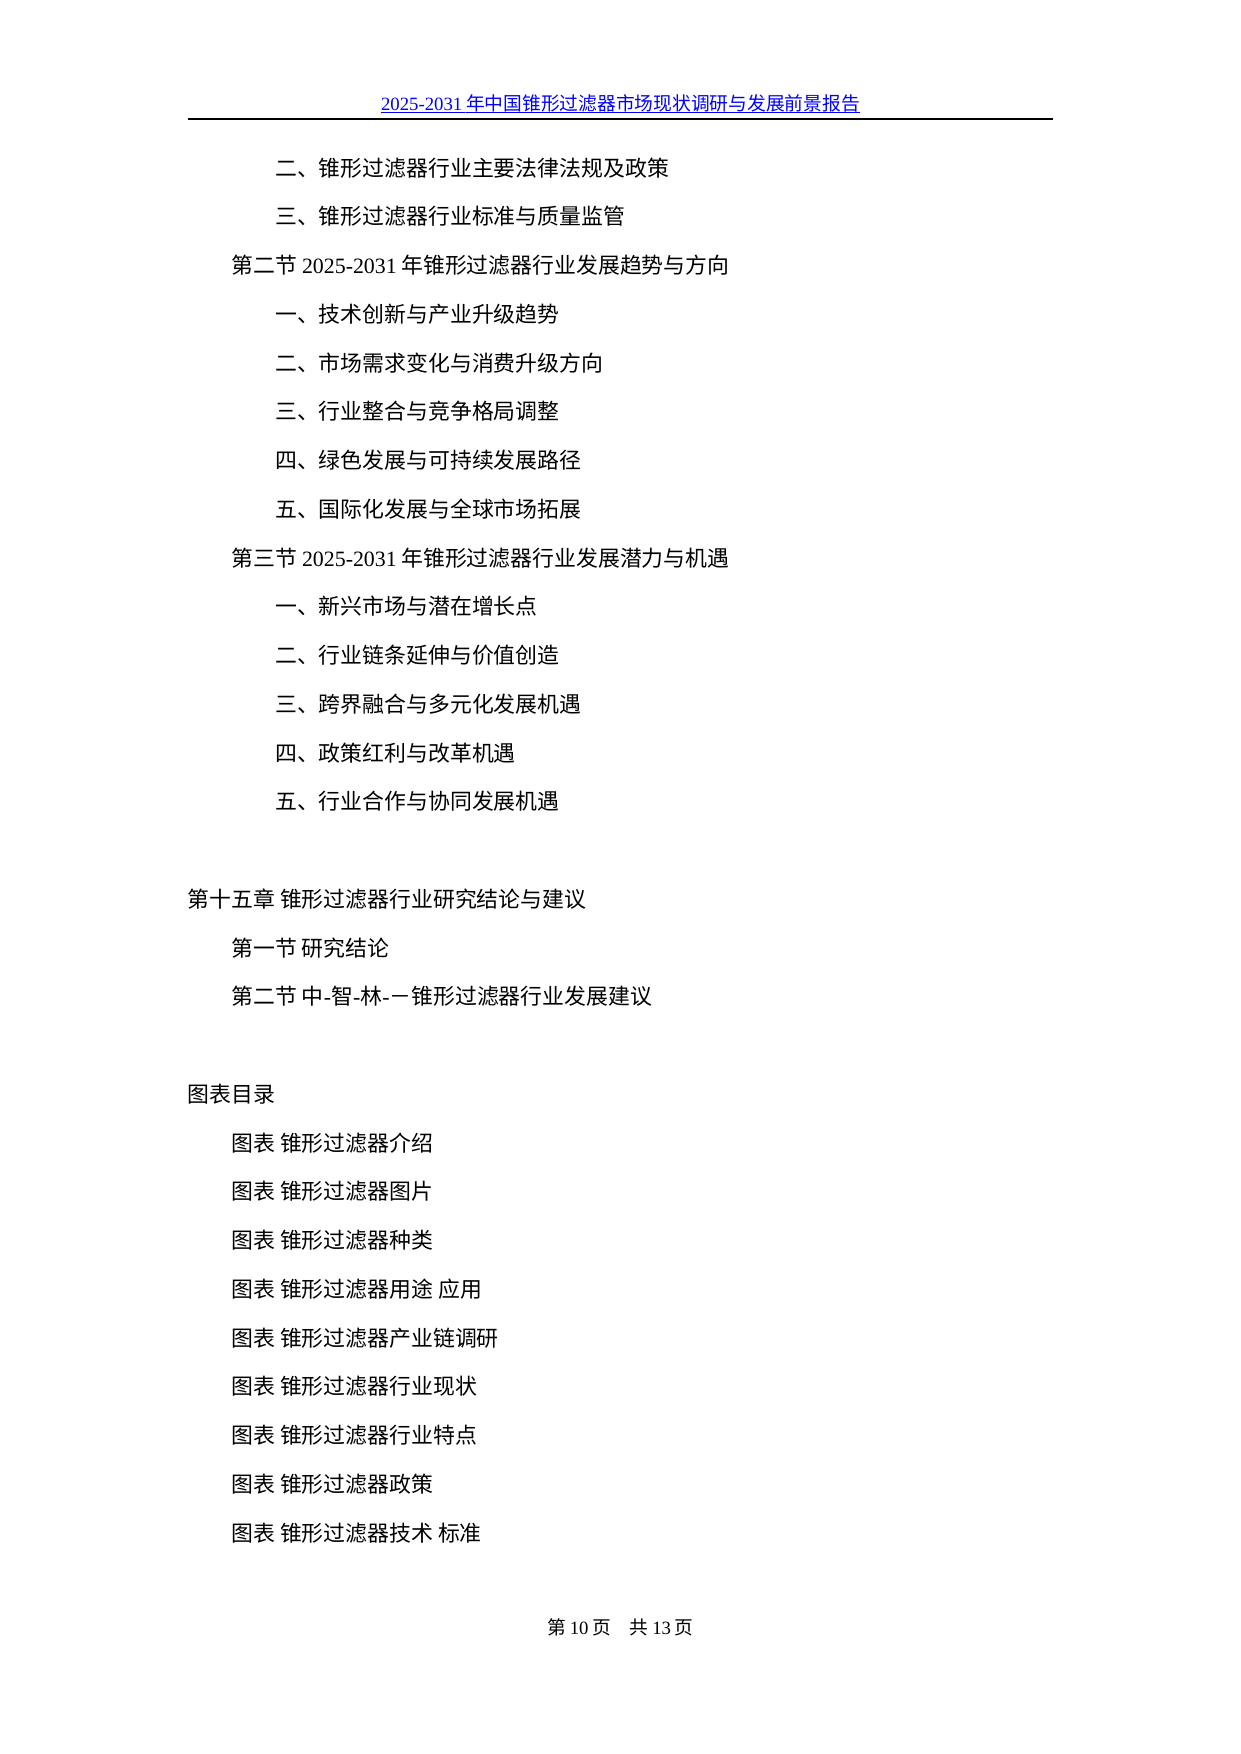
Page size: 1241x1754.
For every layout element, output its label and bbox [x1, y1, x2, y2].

text [187, 150, 1053, 1548]
